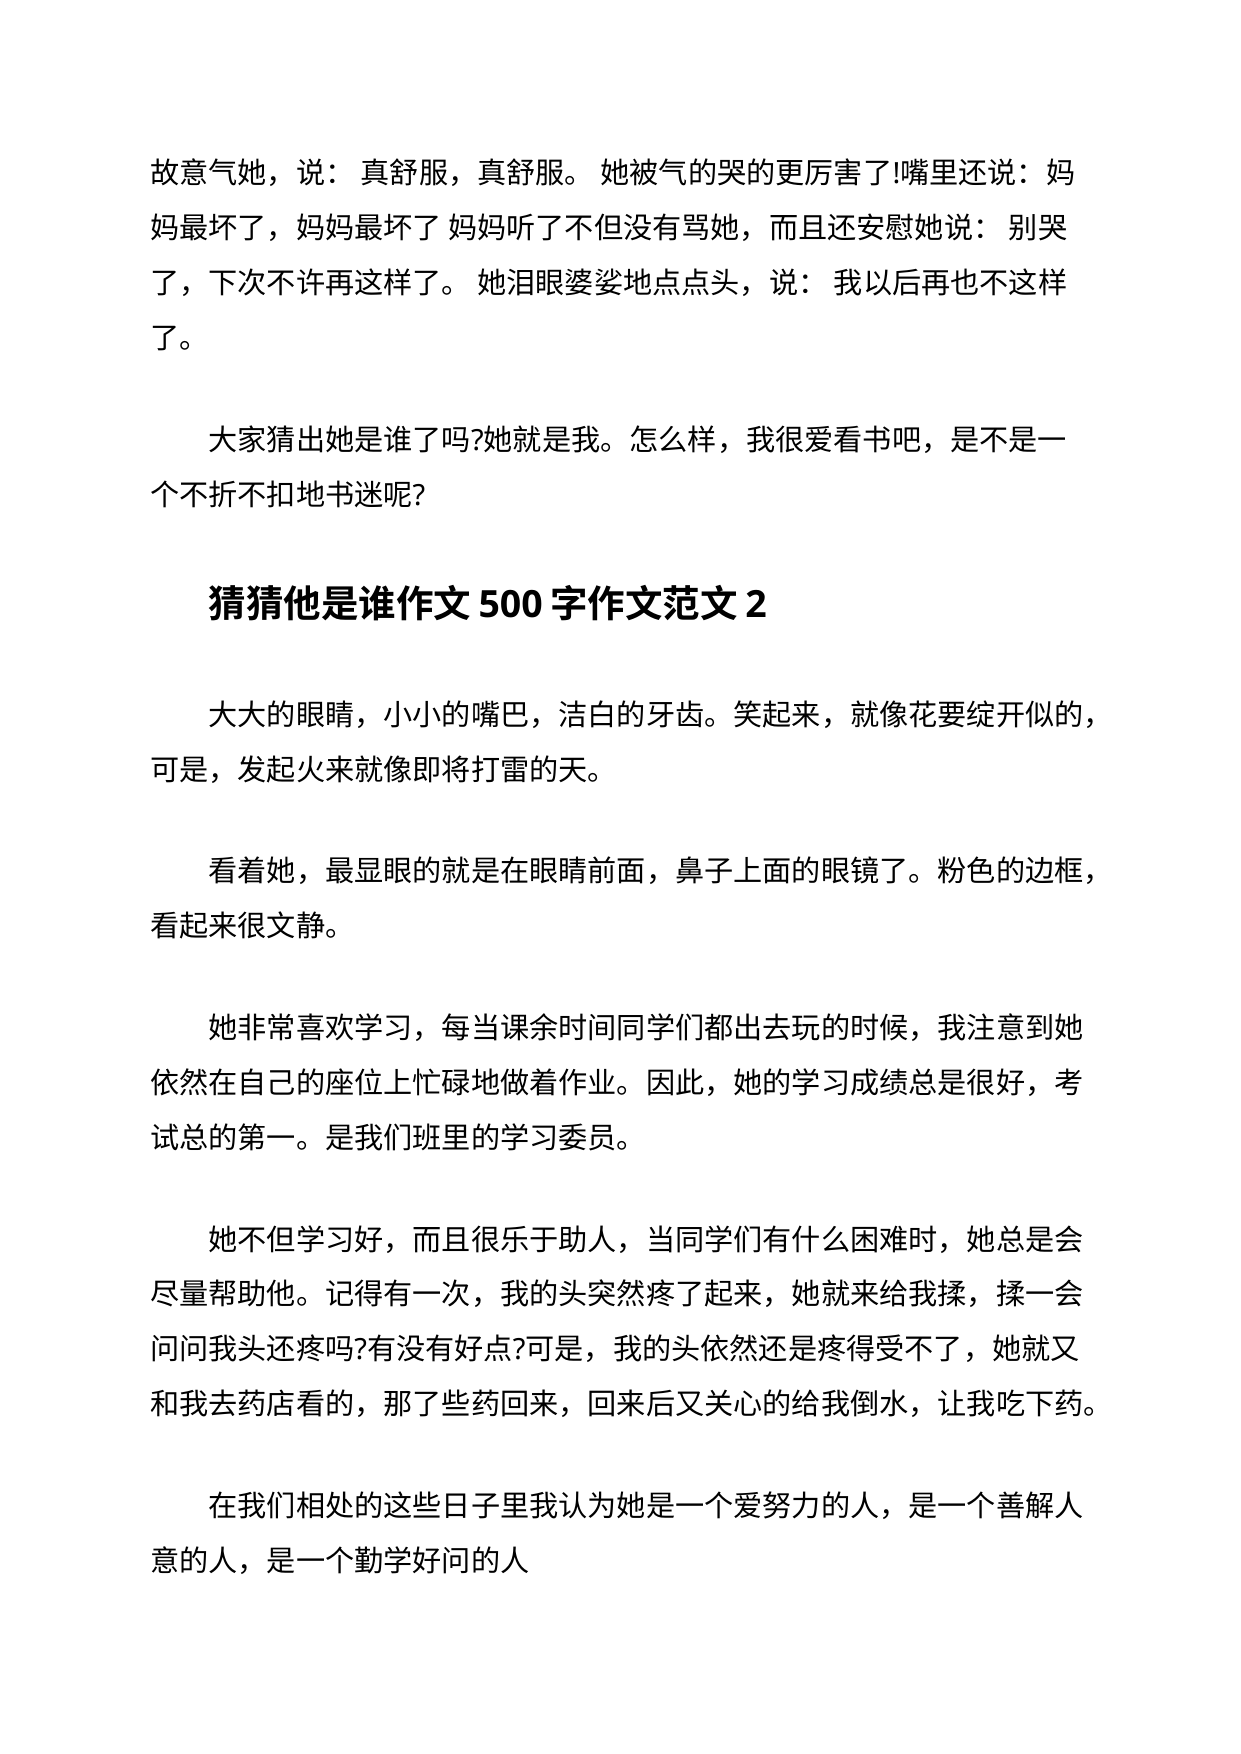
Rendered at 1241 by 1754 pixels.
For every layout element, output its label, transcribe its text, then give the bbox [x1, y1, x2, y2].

text 猜猜他是谁作文500字作文范文2 [150, 573, 1090, 628]
text 在我们相处的这些日子里我认为她是一个爱努力的人，是一个善解人意的人，是一个勤学好问的人 [150, 1483, 1090, 1580]
text 大家猜出她是谁了吗?她就是我。怎么样，我很爱看书吧，是不是一个不折不扣地书迷呢? [150, 417, 1090, 514]
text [150, 150, 1090, 357]
text 她不但学习好，而且很乐于助人，当同学们有什么困难时，她总是会尽量帮助他。记得有一次，我的头突然疼了起来，她就来给我揉，揉一会问问我头还疼吗?有没有好点?可是，我的头依然还是疼得受不了，她就又和我去药店看的，那了些药回来，回来后又关心的给我倒水，让我吃下药。 [150, 1216, 1090, 1423]
text 看着她，最显眼的就是在眼睛前面，鼻子上面的眼镜了。粉色的边框，看起来很文静。 [150, 848, 1090, 945]
text 大大的眼睛，小小的嘴巴，洁白的牙齿。笑起来，就像花要绽开似的，可是，发起火来就像即将打雷的天。 [150, 691, 1090, 788]
text 她非常喜欢学习，每当课余时间同学们都出去玩的时候，我注意到她依然在自己的座位上忙碌地做着作业。因此，她的学习成绩总是很好，考试总的第一。是我们班里的学习委员。 [150, 1004, 1090, 1157]
